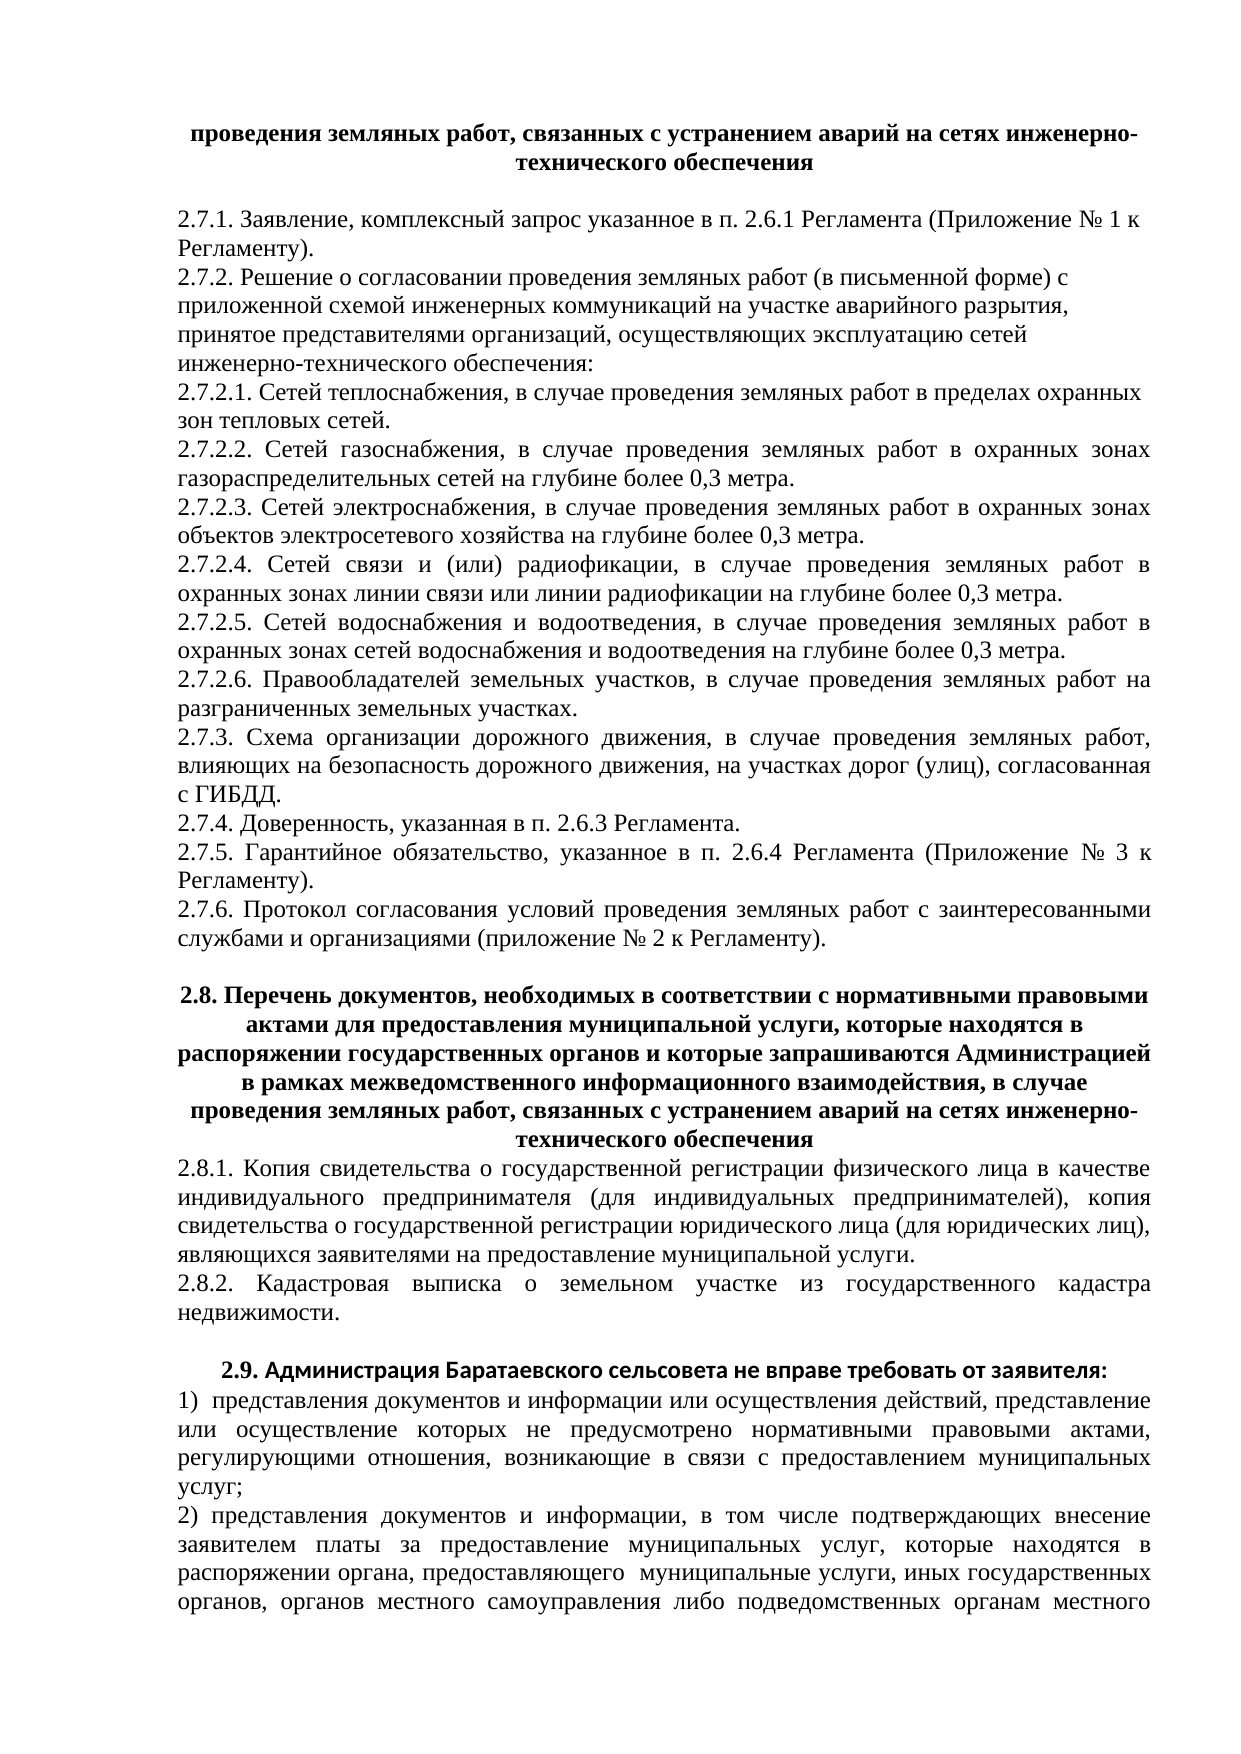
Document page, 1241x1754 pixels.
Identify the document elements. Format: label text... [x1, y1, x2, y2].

text 1) представления документов и информации или осуществления действий, представление или осуществление которых не предусмотрено нормативными правовыми актами, регулирующими отношения, возникающие в связи с предоставлением муниципальных услуг; [177, 1385, 1152, 1500]
text 2.7.1. Заявление, комплексный запрос указанное в п. 2.6.1 Регламента (Приложение № 1 к Регламенту). 2.7.2. Решение о согласовании проведения земляных работ (в письменной форме) с приложенной схемой инженерных коммуникаций на участке аварийного разрытия, принятое представителями организаций, осуществляющих эксплуатацию сетей инженерно-технического обеспечения: 2.7.2.1. Сетей теплоснабжения, в случае проведения земляных работ в пределах охранных зон тепловых сетей. [177, 204, 1152, 434]
text 2.7.2.6. Правообладателей земельных участков, в случае проведения земляных работ на разграниченных земельных участках. [177, 664, 1152, 722]
text 2.7.2.5. Сетей водоснабжения и водоотведения, в случае проведения земляных работ в охранных зонах сетей водоснабжения и водоотведения на глубине более . [177, 607, 1152, 664]
text 2.8. Перечень документов, необходимых в соответствии с нормативными правовыми актами для предоставления муниципальной услуги, которые находятся в распоряжении государственных органов и которые запрашиваются Администрацией в рамках межведомственного информационного взаимодействия, в случае проведения земляных работ, связанных с устранением аварий на сетях инженерно-технического обеспечения [177, 981, 1152, 1153]
text 2.7.2.2. Сетей газоснабжения, в случае проведения земляных работ в охранных зонах газораспределительных сетей на глубине более . [177, 434, 1152, 492]
text 2.7.2.4. Сетей связи и (или) радиофикации, в случае проведения земляных работ в охранных зонах линии связи или линии радиофикации на глубине более . [177, 549, 1152, 607]
text 2.7.4. Доверенность, указанная в п. 2.6.3 Регламента. [177, 808, 1152, 837]
text 2.7.5. Гарантийное обязательство, указанное в п. 2.6.4 Регламента (Приложение № 3 к Регламенту). [177, 837, 1152, 894]
text 2.8.1. Копия свидетельства о государственной регистрации физического лица в качестве индивидуального предпринимателя (для индивидуальных предпринимателей), копия свидетельства о государственной регистрации юридического лица (для юридических лиц), являющихся заявителями на предоставление муниципальной услуги. [177, 1153, 1152, 1268]
text 2.7.2.3. Сетей электроснабжения, в случае проведения земляных работ в охранных зонах объектов электросетевого хозяйства на глубине более . [177, 492, 1152, 549]
text 2.9. Администрация Баратаевского сельсовета не вправе требовать от заявителя: [177, 1354, 1152, 1385]
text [177, 118, 1152, 176]
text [177, 1500, 1152, 1615]
text 2.8.2. Кадастровая выписка о земельном участке из государственного кадастра недвижимости. [177, 1268, 1152, 1326]
text 2.7.3. Схема организации дорожного движения, в случае проведения земляных работ, влияющих на безопасность дорожного движения, на участках дорог (улиц), согласованная с ГИБДД. [177, 722, 1152, 808]
text 2.7.6. Протокол согласования условий проведения земляных работ с заинтересованными службами и организациями (приложение № 2 к Регламенту). [177, 894, 1152, 952]
